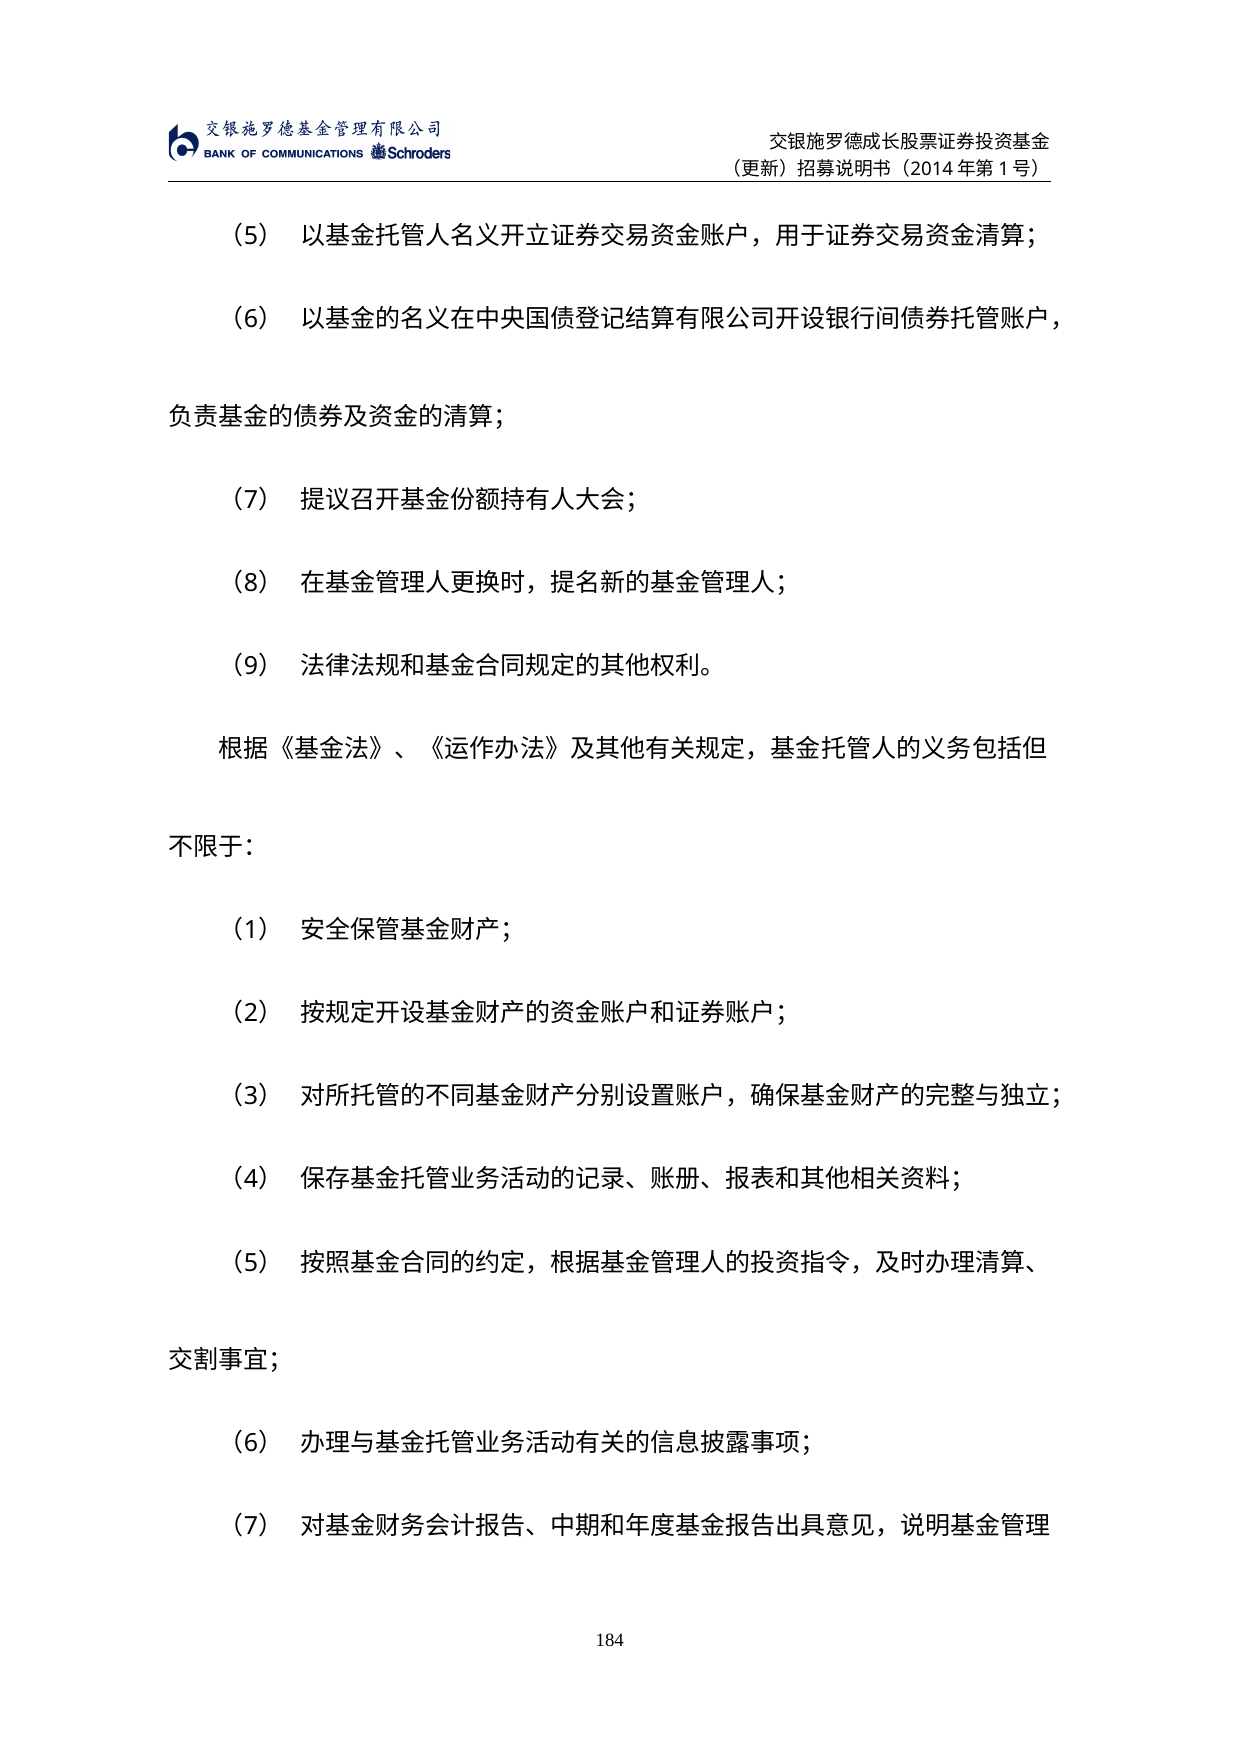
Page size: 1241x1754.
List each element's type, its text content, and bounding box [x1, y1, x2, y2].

picture [168, 120, 451, 161]
text 根据《基金法》、《运作办法》及其他有关规定，基金托管人的义务包括但不限于： [169, 714, 1050, 877]
text （5） 以基金托管人名义开立证券交易资金账户，用于证券交易资金清算； [169, 201, 1050, 266]
text （8） 在基金管理人更换时，提名新的基金管理人； [169, 548, 1050, 613]
text （6） 以基金的名义在中央国债登记结算有限公司开设银行间债券托管账户，负责基金的债券及资金的清算； [169, 284, 1050, 447]
text （7） 提议召开基金份额持有人大会； [169, 465, 1050, 530]
text （1） 安全保管基金财产； [169, 895, 1050, 960]
text （7） 对基金财务会计报告、中期和年度基金报告出具意见，说明基金管理人在各重要方面的运作是否严格按照基金合同的规定进行；如果基金管理人有未执行基金合同规定的行为，还应当说明基金托管人是否采取了适当的措施； [169, 1491, 1050, 1556]
text （5） 按照基金合同的约定，根据基金管理人的投资指令，及时办理清算、交割事宜； [169, 1228, 1050, 1390]
text （6） 办理与基金托管业务活动有关的信息披露事项； [169, 1408, 1050, 1473]
text （4） 保存基金托管业务活动的记录、账册、报表和其他相关资料； [169, 1144, 1050, 1209]
text （3） 对所托管的不同基金财产分别设置账户，确保基金财产的完整与独立； [169, 1061, 1050, 1126]
text （9） 法律法规和基金合同规定的其他权利。 [169, 631, 1050, 696]
text （2） 按规定开设基金财产的资金账户和证券账户； [169, 978, 1050, 1043]
